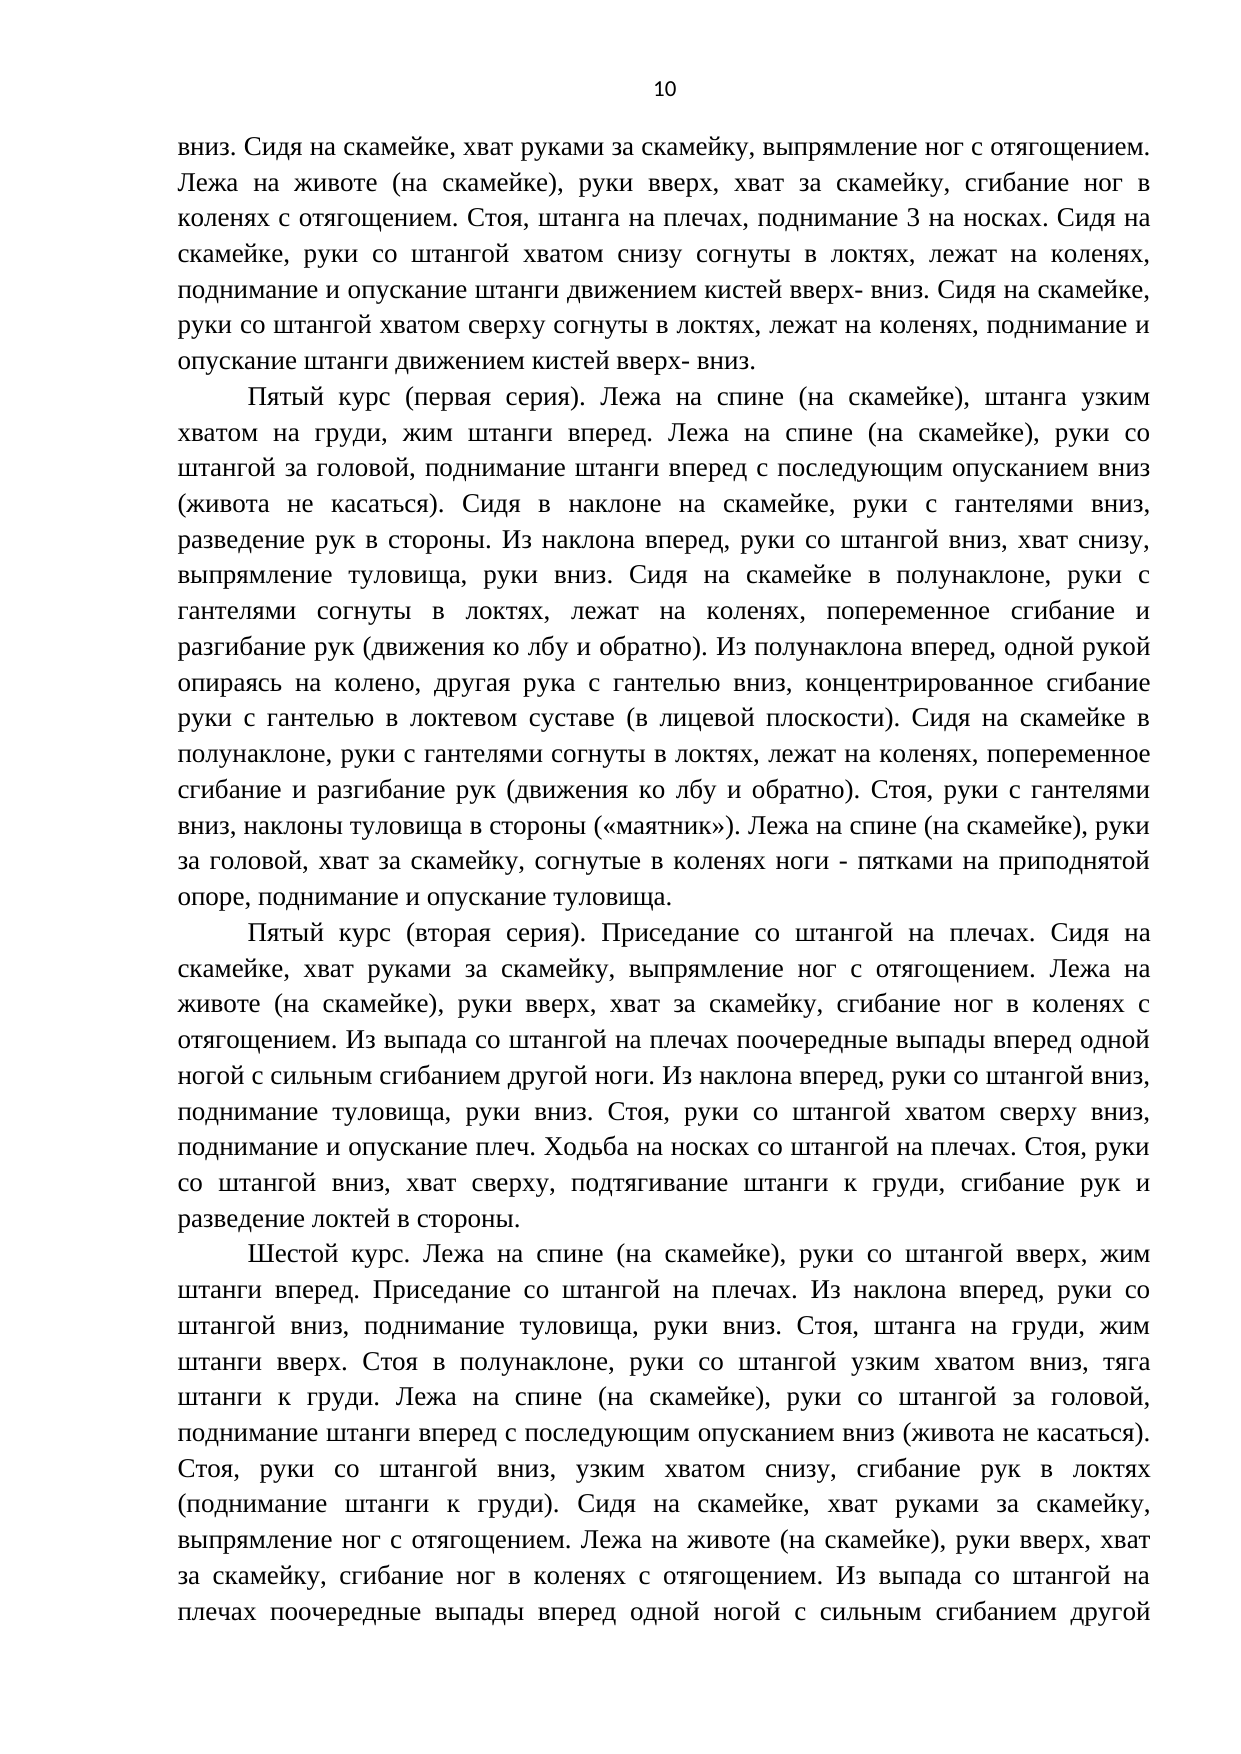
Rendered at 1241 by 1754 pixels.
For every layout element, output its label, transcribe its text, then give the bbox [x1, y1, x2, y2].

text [177, 130, 1152, 375]
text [177, 1237, 1152, 1626]
text Пятый курс (вторая серия). Приседание со штангой на плечах. Сидя на скамейке, хват руками за скамейку, выпрямление ног с отягощением. Лежа на животе (на скамейке), руки вверх, хват за скамейку, сгибание ног в коленях с отягощением. Из выпада со штангой на плечах поочередные выпады вперед одной ногой с сильным сгибанием другой ноги. Из наклона вперед, руки со штангой вниз, поднимание туловища, руки вниз. Стоя, руки со штангой хватом сверху вниз, поднимание и опускание плеч. Ходьба на носках со штангой на плечах. Стоя, руки со штангой вниз, хват сверху, подтягивание штанги к груди, сгибание рук и разведение локтей в стороны. [177, 916, 1152, 1233]
text Пятый курс (первая серия). Лежа на спине (на скамейке), штанга узким хватом на груди, жим штанги вперед. Лежа на спине (на скамейке), руки со штангой за головой, поднимание штанги вперед с последующим опусканием вниз (живота не касаться). Сидя в наклоне на скамейке, руки с гантелями вниз, разведение рук в стороны. Из наклона вперед, руки со штангой вниз, хват снизу, выпрямление туловища, руки вниз. Сидя на скамейке в полунаклоне, руки с гантелями согнуты в локтях, лежат на коленях, попеременное сгибание и разгибание рук (движения ко лбу и обратно). Из полунаклона вперед, одной рукой опираясь на колено, другая рука с гантелью вниз, концентрированное сгибание руки с гантелью в локтевом суставе (в лицевой плоскости). Сидя на скамейке в полунаклоне, руки с гантелями согнуты в локтях, лежат на коленях, попеременное сгибание и разгибание рук (движения ко лбу и обратно). Стоя, руки с гантелями вниз, наклоны туловища в стороны («маятник»). Лежа на спине (на скамейке), руки за головой, хват за скамейку, согнутые в коленях ноги - пятками на приподнятой опоре, поднимание и опускание туловища. [177, 380, 1152, 911]
